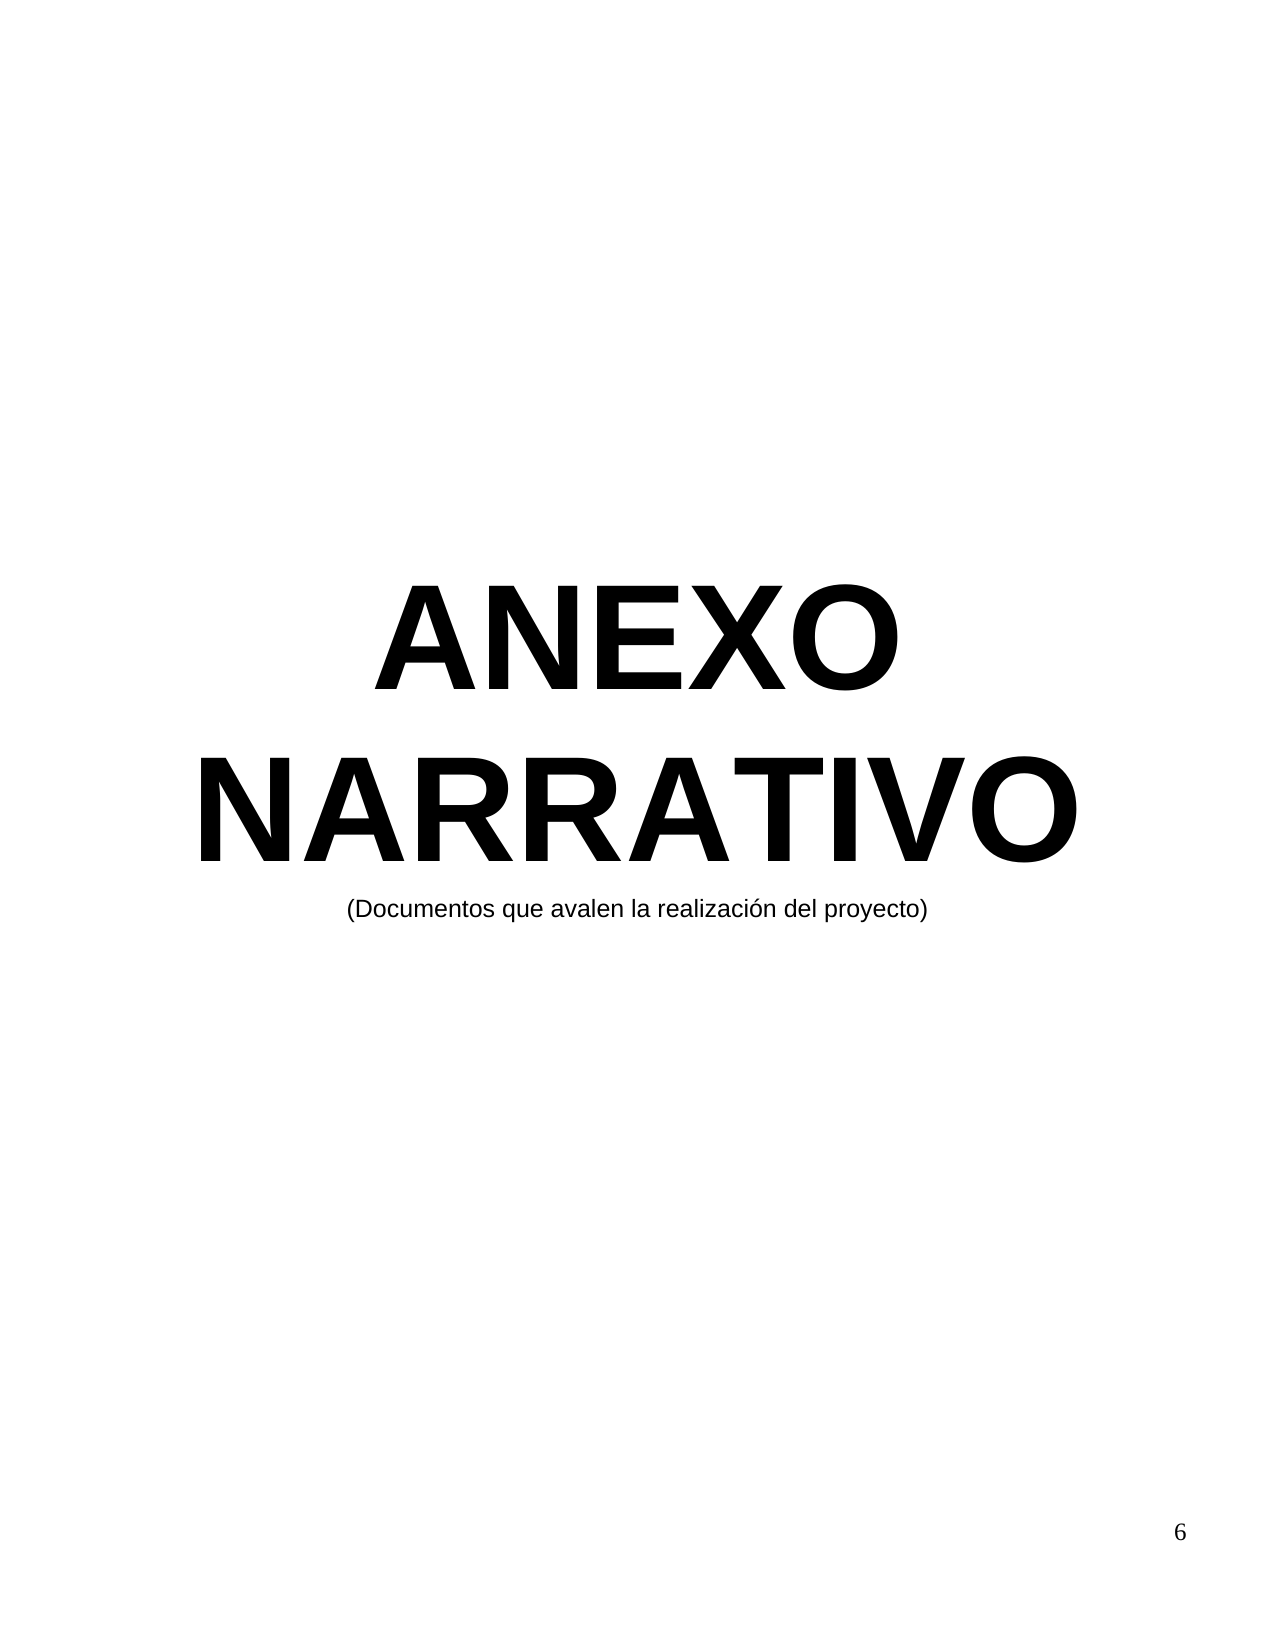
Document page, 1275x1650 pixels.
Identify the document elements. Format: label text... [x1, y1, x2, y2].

text (Documentos que avalen la realización del proyecto) [89, 894, 1186, 922]
text ANEXO [89, 549, 1186, 721]
text NARRATIVO [89, 721, 1186, 894]
